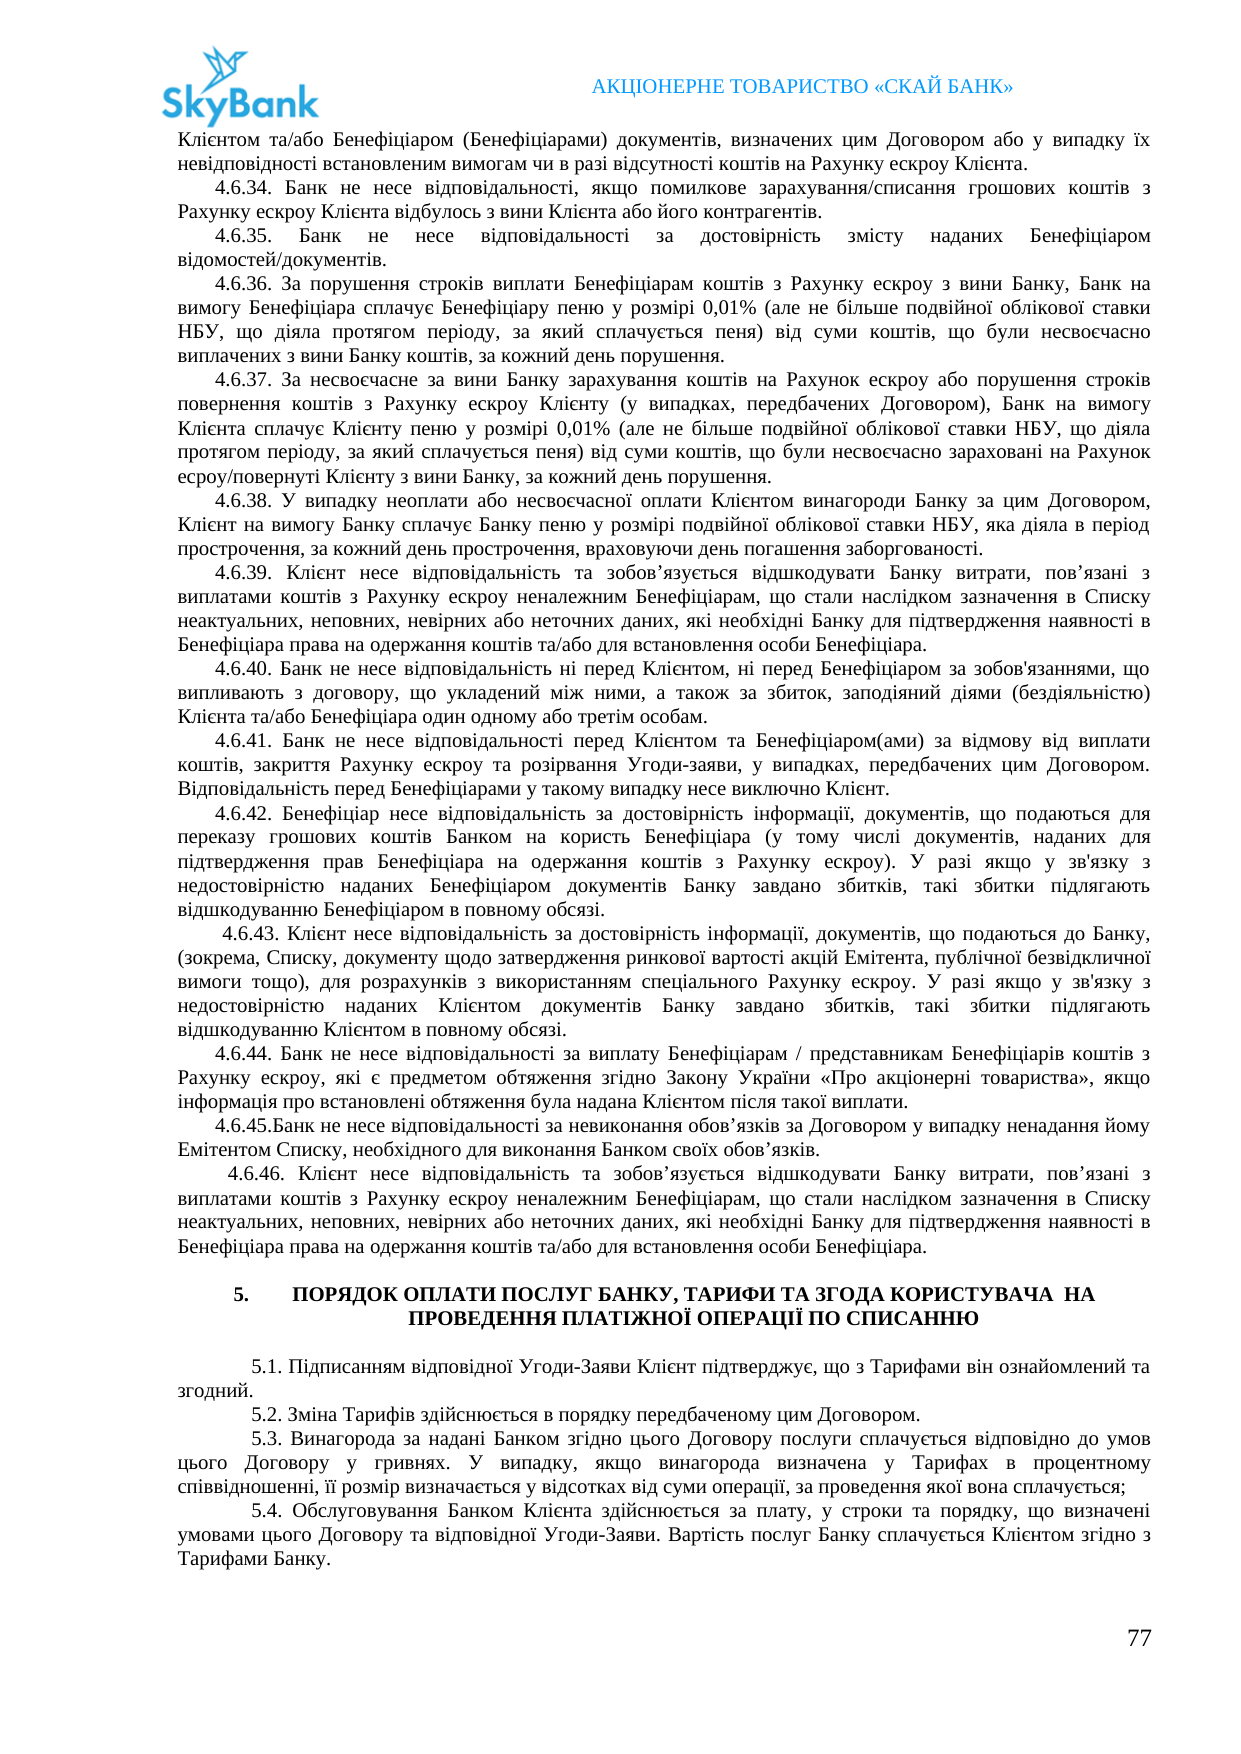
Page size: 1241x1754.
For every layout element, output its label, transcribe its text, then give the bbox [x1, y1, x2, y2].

text 4.6.36. За порушення строків виплати Бенефіціарам коштів з Рахунку ескроу з вини Банку, Банк на вимогу Бенефіціара сплачує Бенефіціару пеню у розмірі 0,01% (але не більше подвійної облікової ставки НБУ, що діяла протягом періоду, за який сплачується пеня) від суми коштів, що були несвоєчасно виплачених з вини Банку коштів, за кожний день порушення. [177, 271, 1152, 367]
text 5.4. Обслуговування Банком Клієнта здійснюється за плату, у строки та порядку, що визначені умовами цього Договору та відповідної Угоди-Заяви. Вартість послуг Банку сплачується Клієнтом згідно з Тарифами Банку. [177, 1498, 1152, 1570]
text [177, 127, 1152, 175]
text 4.6.44. Банк не несе відповідальності за виплату Бенефіціарам / представникам Бенефіціарів коштів з Рахунку ескроу, які є предметом обтяження згідно Закону України «Про акціонерні товариства», якщо інформація про встановлені обтяження була надана Клієнтом після такої виплати. [177, 1041, 1152, 1113]
text 4.6.39. Клієнт несе відповідальність та зобов’язується відшкодувати Банку витрати, пов’язані з виплатами коштів з Рахунку ескроу неналежним Бенефіціарам, що стали наслідком зазначення в Списку неактуальних, неповних, невірних або неточних даних, які необхідні Банку для підтвердження наявності в Бенефіціара права на одержання коштів та/або для встановлення особи Бенефіціара. [177, 560, 1152, 656]
text 4.6.46. Клієнт несе відповідальність та зобов’язується відшкодувати Банку витрати, пов’язані з виплатами коштів з Рахунку ескроу неналежним Бенефіціарам, що стали наслідком зазначення в Списку неактуальних, неповних, невірних або неточних даних, які необхідні Банку для підтвердження наявності в Бенефіціара права на одержання коштів та/або для встановлення особи Бенефіціара. [177, 1161, 1152, 1258]
picture [142, 35, 349, 140]
text 4.6.34. Банк не несе відповідальності, якщо помилкове зарахування/списання грошових коштів з Рахунку ескроу Клієнта відбулось з вини Клієнта або його контрагентів. [177, 175, 1152, 223]
text 5.3. Винагорода за надані Банком згідно цього Договору послуги сплачується відповідно до умов цього Договору у гривнях. У випадку, якщо винагорода визначена у Тарифах в процентному співвідношенні, її розмір визначається у відсотках від суми операції, за проведення якої вона сплачується; [177, 1426, 1152, 1498]
text 4.6.43. Клієнт несе відповідальність за достовірність інформації, документів, що подаються до Банку, (зокрема, Списку, документу щодо затвердження ринкової вартості акцій Емітента, публічної безвідкличної вимоги тощо), для розрахунків з використанням спеціального Рахунку ескроу. У разі якщо у зв'язку з недостовірністю наданих Клієнтом документів Банку завдано збитків, такі збитки підлягають відшкодуванню Клієнтом в повному обсязі. [177, 921, 1152, 1041]
text 4.6.38. У випадку неоплати або несвоєчасної оплати Клієнтом винагороди Банку за цим Договором, Клієнт на вимогу Банку сплачує Банку пеню у розмірі подвійної облікової ставки НБУ, яка діяла в період прострочення, за кожний день прострочення, враховуючи день погашення заборгованості. [177, 488, 1152, 560]
text 4.6.42. Бенефіціар несе відповідальність за достовірність інформації, документів, що подаються для переказу грошових коштів Банком на користь Бенефіціара (у тому числі документів, наданих для підтвердження прав Бенефіціара на одержання коштів з Рахунку ескроу). У разі якщо у зв'язку з недостовірністю наданих Бенефіціаром документів Банку завдано збитків, такі збитки підлягають відшкодуванню Бенефіціаром в повному обсязі. [177, 800, 1152, 921]
text 5.2. Зміна Тарифів здійснюється в порядку передбаченому цим Договором. [177, 1402, 1152, 1426]
text 4.6.41. Банк не несе відповідальності перед Клієнтом та Бенефіціаром(ами) за відмову від виплати коштів, закриття Рахунку ескроу та розірвання Угоди-заяви, у випадках, передбачених цим Договором. Відповідальність перед Бенефіціарами у такому випадку несе виключно Клієнт. [177, 728, 1152, 800]
text 4.6.45.Банк не несе відповідальності за невиконання обов’язків за Договором у випадку ненадання йому Емітентом Списку, необхідного для виконання Банком своїх обов’язків. [177, 1113, 1152, 1161]
text 4.6.37. За несвоєчасне за вини Банку зарахування коштів на Рахунок ескроу або порушення строків повернення коштів з Рахунку ескроу Клієнту (у випадках, передбачених Договором), Банк на вимогу Клієнта сплачує Клієнту пеню у розмірі 0,01% (але не більше подвійної облікової ставки НБУ, що діяла протягом періоду, за який сплачується пеня) від суми коштів, що були несвоєчасно зараховані на Рахунок есроу/повернуті Клієнту з вини Банку, за кожний день порушення. [177, 367, 1152, 488]
text 4.6.40. Банк не несе відповідальність ні перед Клієнтом, ні перед Бенефіціаром за зобов'язаннями, що випливають з договору, що укладений між ними, а також за збиток, заподіяний діями (бездіяльністю) Клієнта та/або Бенефіціара один одному або третім особам. [177, 656, 1152, 728]
text 5.1. Підписанням відповідної Угоди-Заяви Клієнт підтверджує, що з Тарифами він ознайомлений та згодний. [177, 1354, 1152, 1402]
text 4.6.35. Банк не несе відповідальності за достовірність змісту наданих Бенефіціаром відомостей/документів. [177, 223, 1152, 271]
list ПОРЯДОК ОПЛАТИ ПОСЛУГ БАНКУ, ТАРИФИ ТА ЗГОДА КОРИСТУВАЧА НА ПРОВЕДЕННЯ ПЛАТІЖНОЇ ОПЕРАЦІЇ ПО СПИСАННЮ [177, 1282, 1152, 1330]
